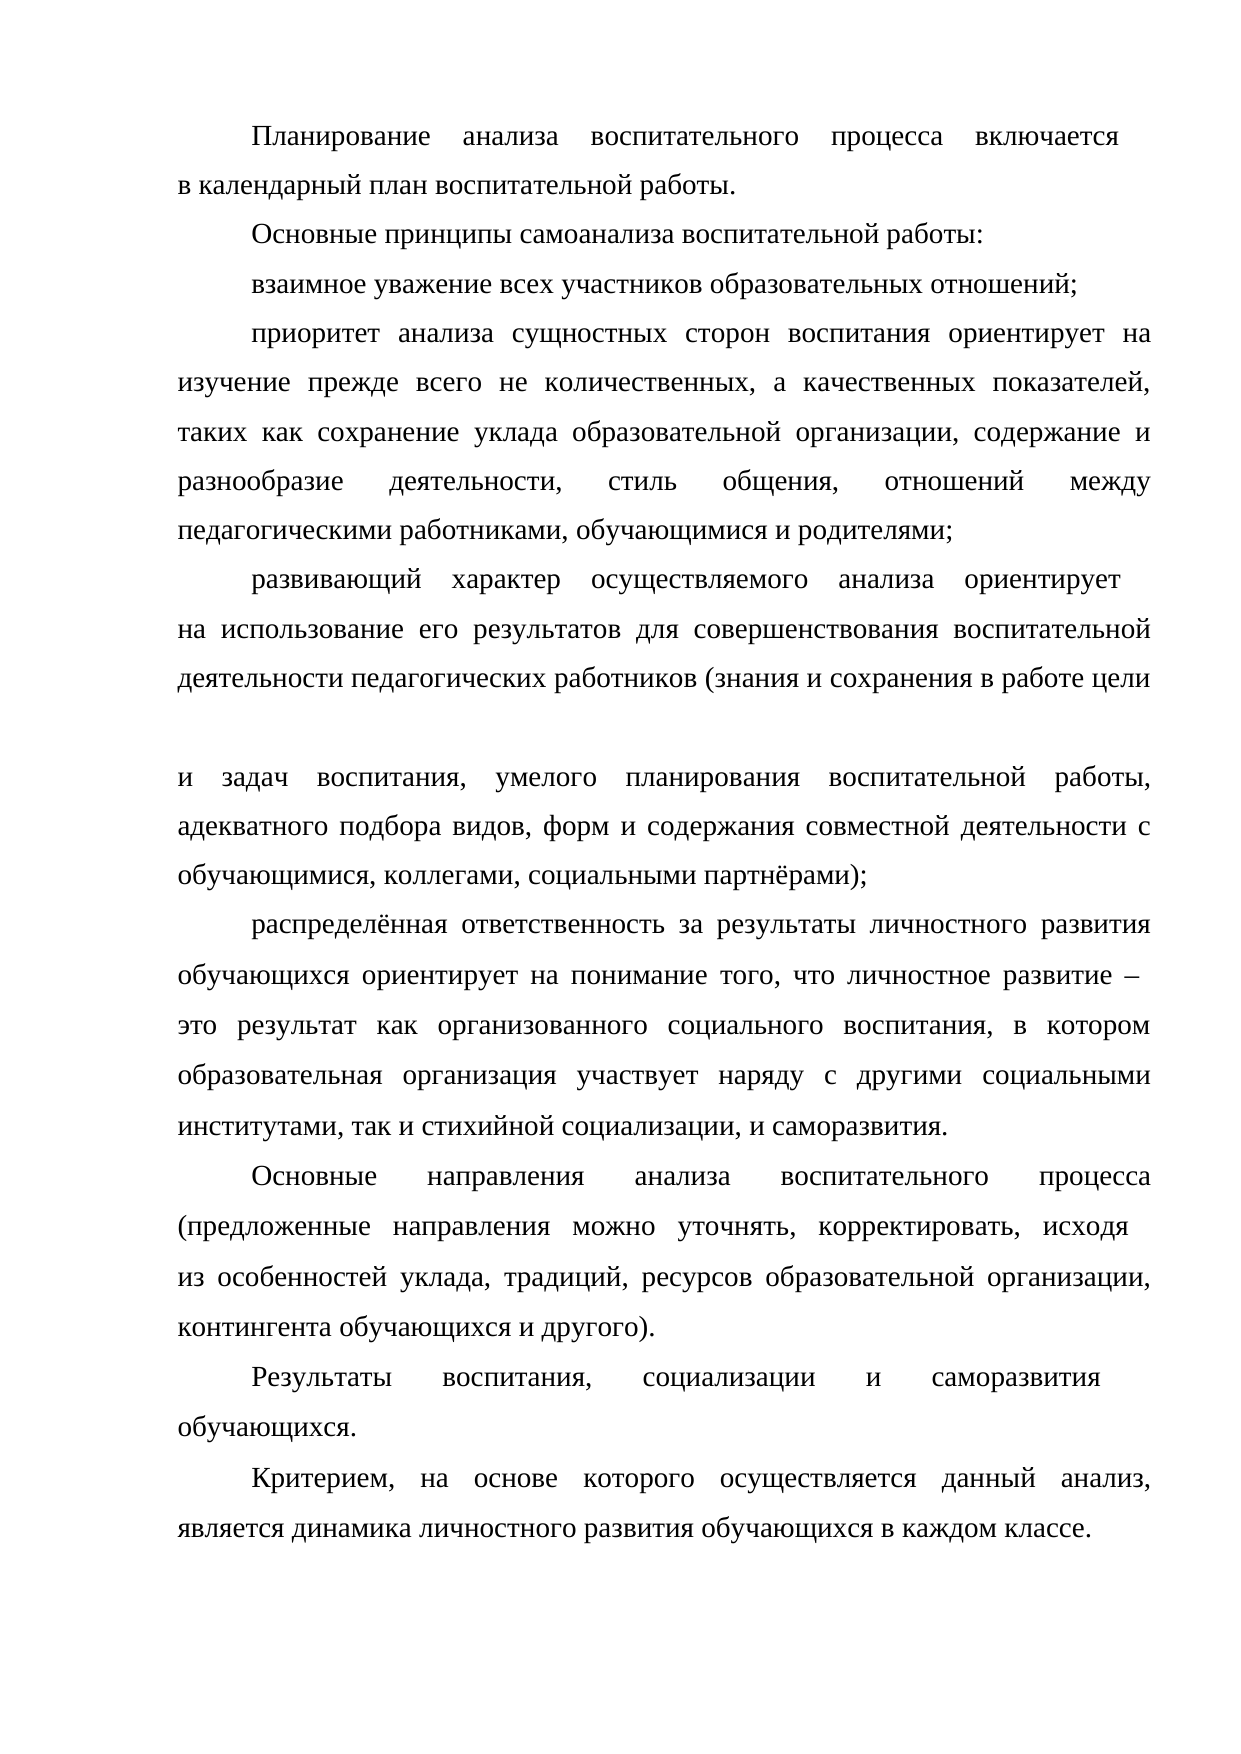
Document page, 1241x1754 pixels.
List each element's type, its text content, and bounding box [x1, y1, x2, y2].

text распределённая ответственность за результаты личностного развития обучающихся ориентирует на понимание того, что личностное развитие – это результат как организованного социального воспитания, в котором образовательная организация участвует наряду с другими социальными институтами, так и стихийной социализации, и саморазвития. [177, 906, 1152, 1141]
text Результаты воспитания, социализации и саморазвития обучающихся. [177, 1359, 1152, 1443]
text взаимное уважение всех участников образовательных отношений; [177, 266, 1152, 299]
text развивающий характер осуществляемого анализа ориентирует на использование его результатов для совершенствования воспитательной деятельности педагогических работников (знания и сохранения в работе цели и задач воспитания, умелого планирования воспитательной работы, адекватного подбора видов, форм и содержания совместной деятельности с обучающимися, коллегами, социальными партнёрами); [177, 562, 1152, 891]
text Основные принципы самоанализа воспитательной работы: [177, 217, 1152, 250]
text Основные направления анализа воспитательного процесса (предложенные направления можно уточнять, корректировать, исходя из особенностей уклада, традиций, ресурсов образовательной организации, контингента обучающихся и другого). [177, 1158, 1152, 1342]
text приоритет анализа сущностных сторон воспитания ориентирует на изучение прежде всего не количественных, а качественных показателей, таких как сохранение уклада образовательной организации, содержание и разнообразие деятельности, стиль общения, отношений между педагогическими работниками, обучающимися и родителями; [177, 315, 1152, 546]
text Критерием, на основе которого осуществляется данный анализ, является динамика личностного развития обучающихся в каждом классе. [177, 1460, 1152, 1544]
text Планирование анализа воспитательного процесса включается в календарный план воспитательной работы. [177, 118, 1152, 201]
